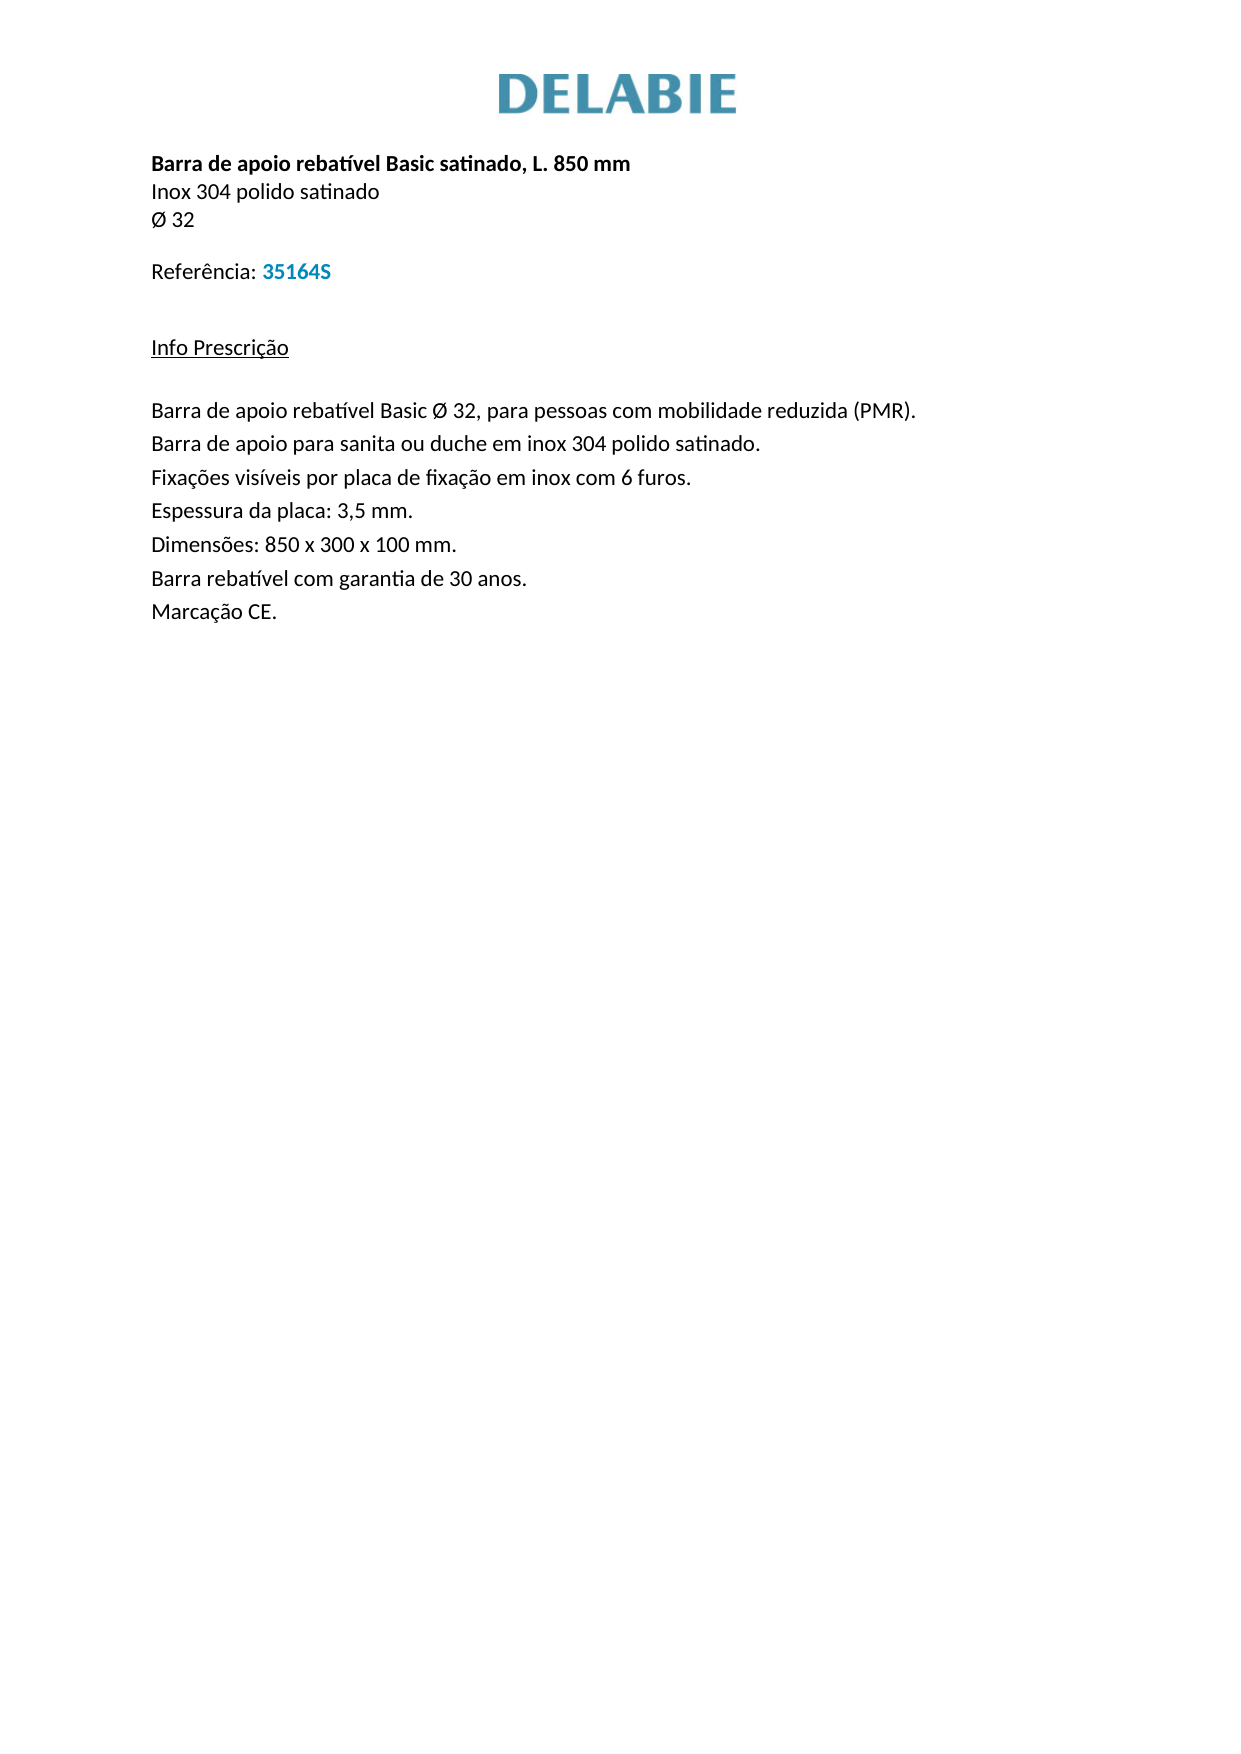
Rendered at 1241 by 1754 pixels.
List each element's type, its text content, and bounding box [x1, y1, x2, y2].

text Barra rebatível com garantia de 30 anos. [151, 564, 1084, 592]
text Barra de apoio rebatível Basic satinado, L. 850 mm [151, 149, 1084, 177]
text Referência: 35164S [151, 257, 1084, 285]
text Inox 304 polido satinado [151, 177, 1084, 205]
text Marcação CE. [151, 597, 1084, 625]
picture [497, 74, 738, 114]
text Espessura da placa: 3,5 mm. [151, 497, 1084, 525]
text Dimensões: 850 x 300 x 100 mm. [151, 530, 1084, 558]
text Info Prescrição [151, 333, 1084, 361]
text Barra de apoio para sanita ou duche em inox 304 polido satinado. [151, 429, 1084, 458]
text Barra de apoio rebatível Basic Ø 32, para pessoas com mobilidade reduzida (PMR). [151, 396, 1084, 424]
text Fixações visíveis por placa de fixação em inox com 6 furos. [151, 463, 1084, 491]
text Ø 32 [151, 205, 1084, 233]
